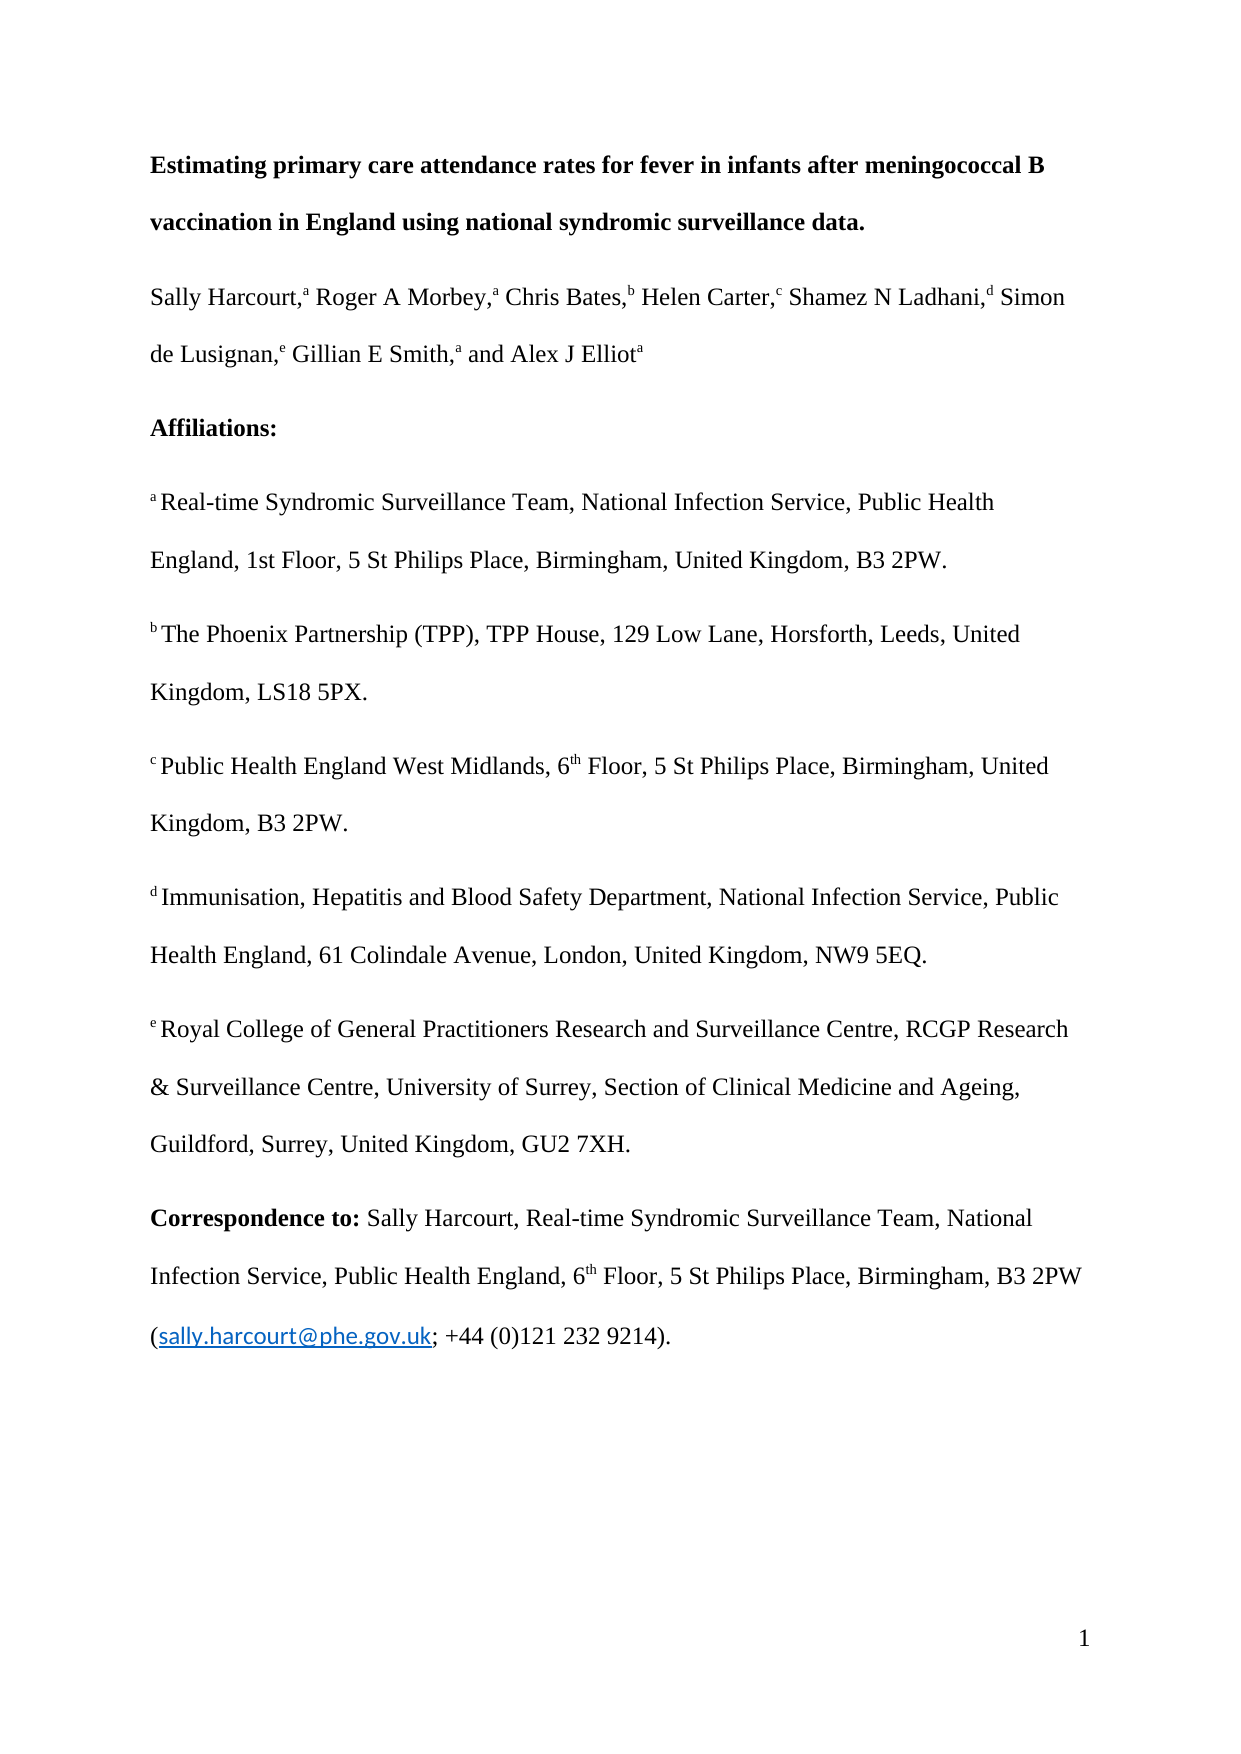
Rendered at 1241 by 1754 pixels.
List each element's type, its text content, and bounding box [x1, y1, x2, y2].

text c Public Health England West Midlands, 6th Floor, 5 St Philips Place, Birmingham, United Kingdom, B3 2PW. [150, 751, 1090, 837]
text e Royal College of General Practitioners Research and Surveillance Centre, RCGP Research & Surveillance Centre, University of Surrey, Section of Clinical Medicine and Ageing, Guildford, Surrey, United Kingdom, GU2 7XH. [150, 1014, 1090, 1158]
text d Immunisation, Hepatitis and Blood Safety Department, National Infection Service, Public Health England, 61 Colindale Avenue, London, United Kingdom, NW9 5EQ. [150, 882, 1090, 969]
text b The Phoenix Partnership (TPP), TPP House, 129 Low Lane, Horsforth, Leeds, United Kingdom, LS18 5PX. [150, 619, 1090, 705]
text Estimating primary care attendance rates for fever in infants after meningococcal B vaccination in England using national syndromic surveillance data. [150, 150, 1090, 236]
text Sally Harcourt,a Roger A Morbey,a Chris Bates,b Helen Carter,c Shamez N Ladhani,d Simon de Lusignan,e Gillian E Smith,a and Alex J Elliota [150, 282, 1090, 368]
text a Real-time Syndromic Surveillance Team, National Infection Service, Public Health England, 1st Floor, 5 St Philips Place, Birmingham, United Kingdom, B3 2PW. [150, 487, 1090, 574]
text Affiliations: [150, 413, 1090, 442]
text Correspondence to: Sally Harcourt, Real-time Syndromic Surveillance Team, National Infection Service, Public Health England, 6th Floor, 5 St Philips Place, Birmingham, B3 2PW (sally.harcourt@phe.gov.uk; +44 (0)121 232 9214). [150, 1203, 1090, 1351]
